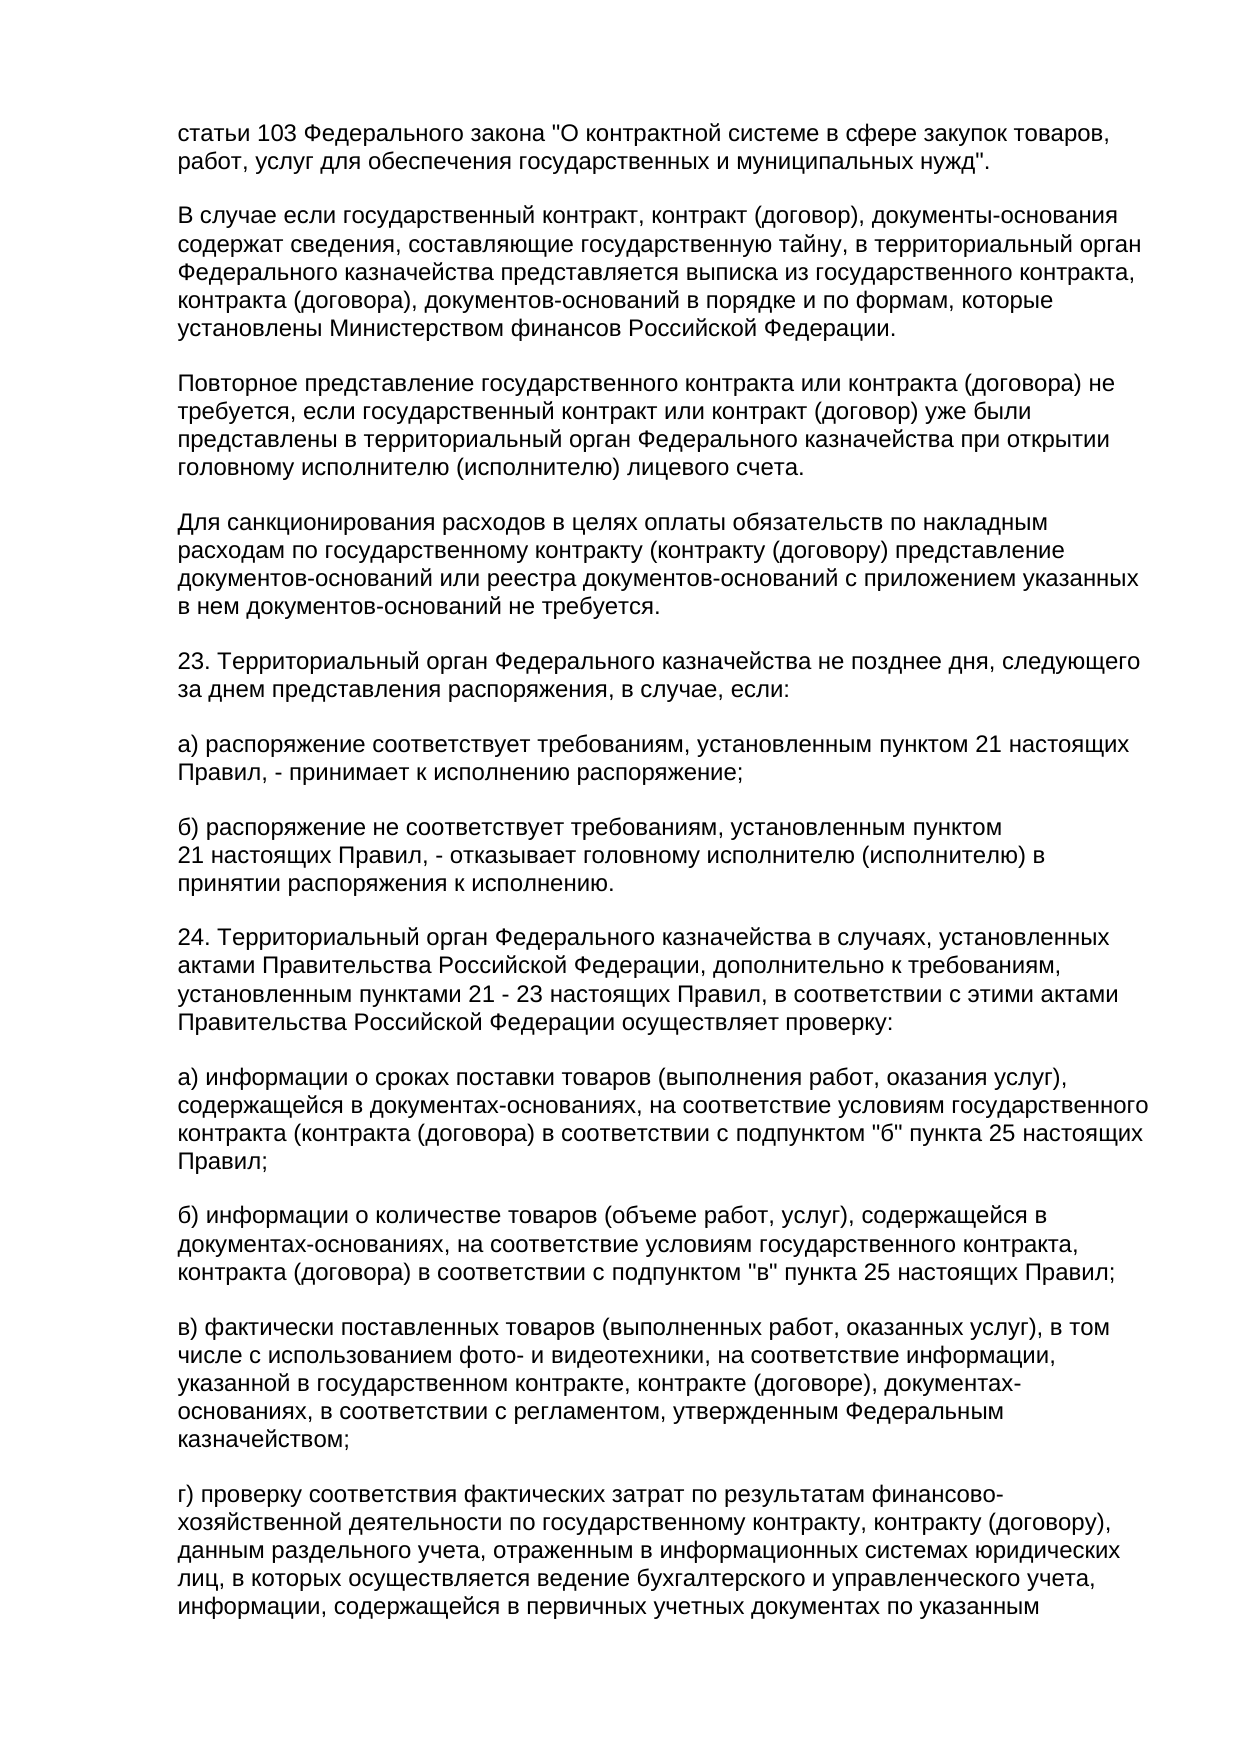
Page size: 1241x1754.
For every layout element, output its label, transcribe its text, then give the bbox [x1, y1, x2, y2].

text а) распоряжение соответствует требованиям, установленным пунктом 21 настоящих Правил, - принимает к исполнению распоряжение; [177, 729, 1152, 785]
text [177, 1479, 1152, 1620]
text В случае если государственный контракт, контракт (договор), документы-основания содержат сведения, составляющие государственную тайну, в территориальный орган Федерального казначейства представляется выписка из государственного контракта, контракта (договора), документов-оснований в порядке и по формам, которые установлены Министерством финансов Российской Федерации. [177, 201, 1152, 342]
text Для санкционирования расходов в целях оплаты обязательств по накладным расходам по государственному контракту (контракту (договору) представление документов-оснований или реестра документов-оснований с приложением указанных в нем документов-оснований не требуется. [177, 507, 1152, 620]
text 23. Территориальный орган Федерального казначейства не позднее дня, следующего за днем представления распоряжения, в случае, если: [177, 646, 1152, 702]
text б) информации о количестве товаров (объеме работ, услуг), содержащейся в документах-основаниях, на соответствие условиям государственного контракта, контракта (договора) в соответствии с подпунктом "в" пункта 25 настоящих Правил; [177, 1201, 1152, 1285]
text в) фактически поставленных товаров (выполненных работ, оказанных услуг), в том числе с использованием фото- и видеотехники, на соответствие информации, указанной в государственном контракте, контракте (договоре), документах-основаниях, в соответствии с регламентом, утвержденным Федеральным казначейством; [177, 1312, 1152, 1452]
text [177, 118, 1152, 174]
text б) распоряжение не соответствует требованиям, установленным пунктом 21 настоящих Правил, - отказывает головному исполнителю (исполнителю) в принятии распоряжения к исполнению. [177, 812, 1152, 896]
text а) информации о сроках поставки товаров (выполнения работ, оказания услуг), содержащейся в документах-основаниях, на соответствие условиям государственного контракта (контракта (договора) в соответствии с подпунктом "б" пункта 25 настоящих Правил; [177, 1062, 1152, 1174]
text 24. Территориальный орган Федерального казначейства в случаях, установленных актами Правительства Российской Федерации, дополнительно к требованиям, установленным пунктами 21 - 23 настоящих Правил, в соответствии с этими актами Правительства Российской Федерации осуществляет проверку: [177, 923, 1152, 1035]
text Повторное представление государственного контракта или контракта (договора) не требуется, если государственный контракт или контракт (договор) уже были представлены в территориальный орган Федерального казначейства при открытии головному исполнителю (исполнителю) лицевого счета. [177, 368, 1152, 481]
